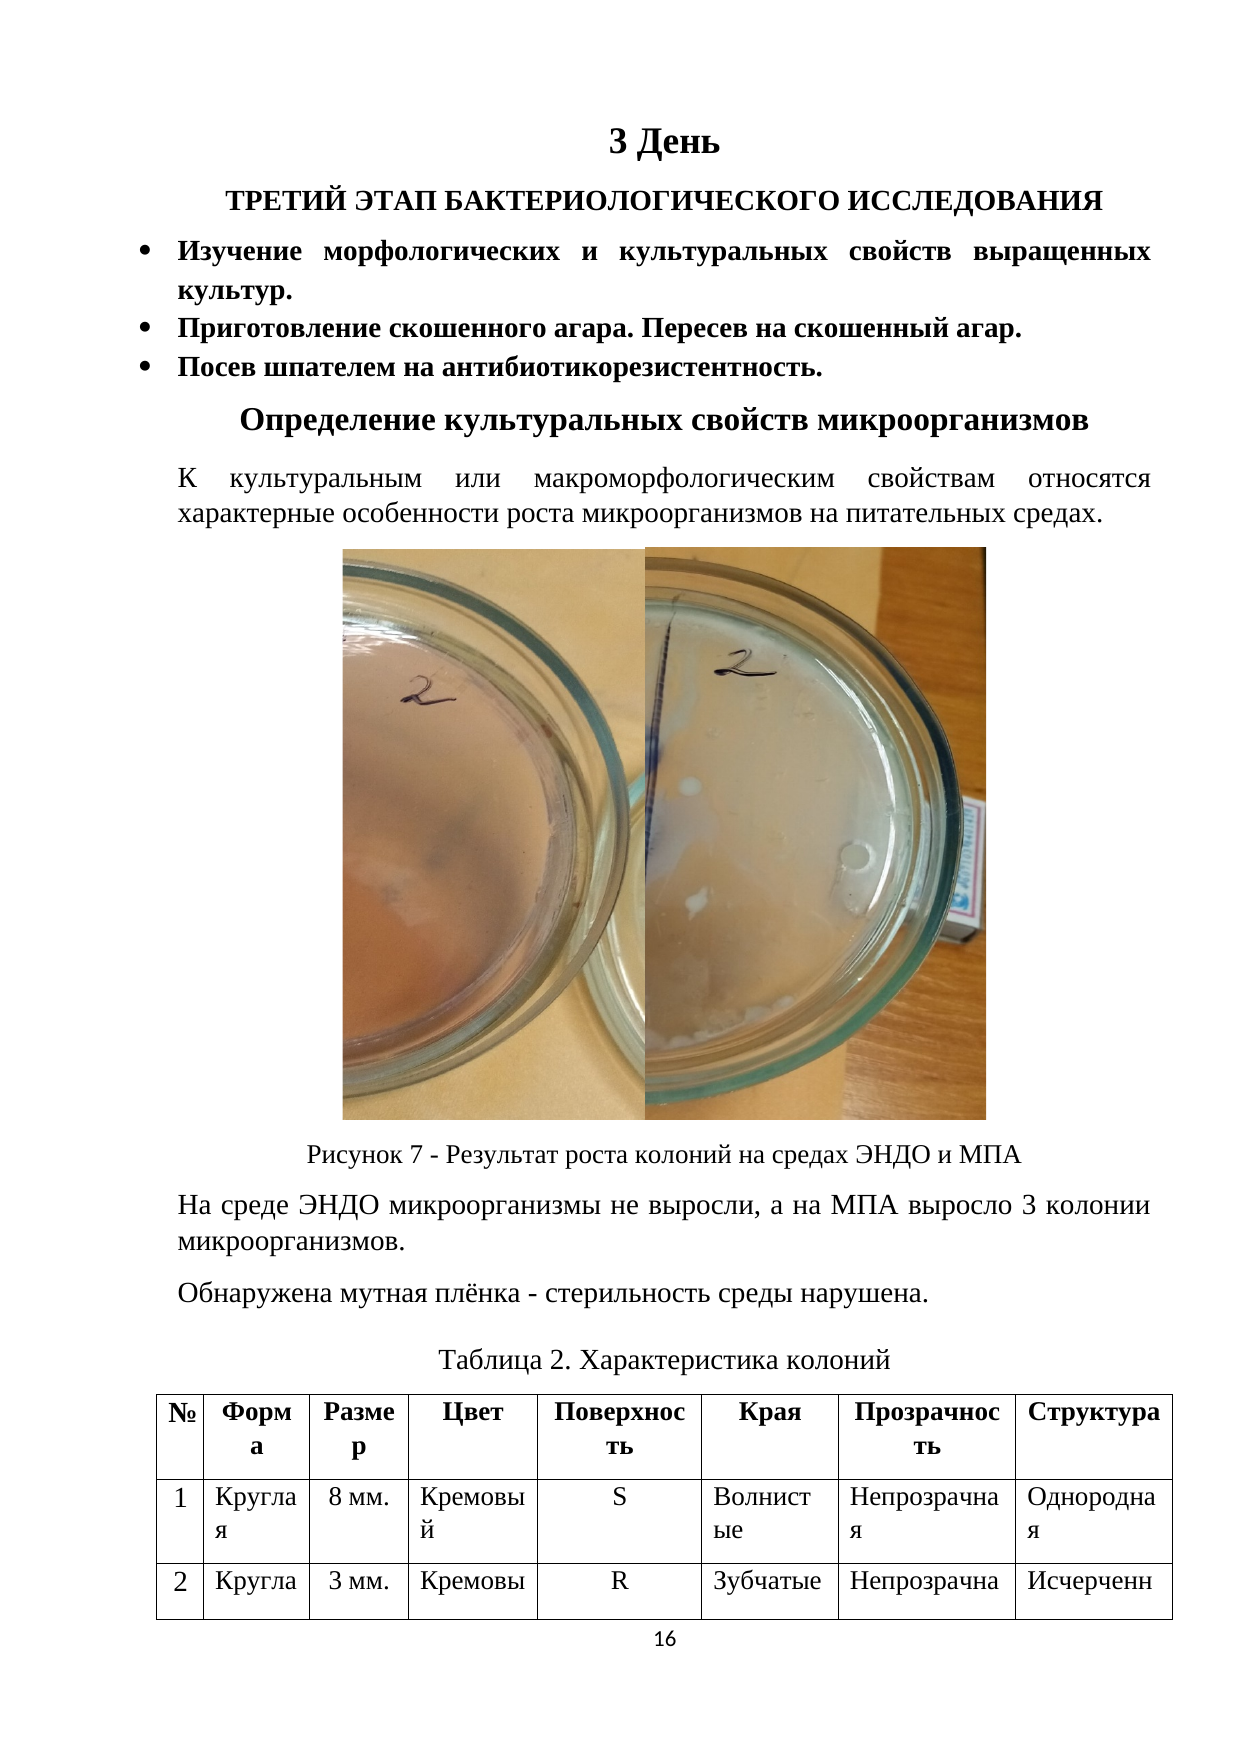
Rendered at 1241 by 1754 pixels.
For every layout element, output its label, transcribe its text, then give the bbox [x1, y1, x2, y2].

table_cell Волнистые [702, 1480, 838, 1563]
subtitle Посев шпателем на антибиотикорезистентность. [140, 349, 1152, 383]
table_header № [157, 1395, 203, 1479]
text Обнаружена мутная плёнка - стерильность среды нарушена. [177, 1275, 1152, 1309]
subtitle ТРЕТИЙ ЭТАП БАКТЕРИОЛОГИЧЕСКОГО ИССЛЕДОВАНИЯ [177, 183, 1152, 216]
table_cell Круглая [204, 1564, 309, 1619]
table_cell Исчерченная [1016, 1564, 1172, 1619]
table_cell Кремовый [409, 1480, 537, 1563]
table_header Структура [1016, 1395, 1172, 1479]
table_header Размер [310, 1395, 408, 1479]
table_header Цвет [409, 1395, 537, 1479]
subtitle Изучение морфологических и культуральных свойств выращенных культур. [140, 233, 1152, 305]
table_header Поверхность [538, 1395, 701, 1479]
text Определение культуральных свойств микроорганизмов [177, 399, 1152, 438]
table_header Форма [204, 1395, 309, 1479]
table_cell Круглая [204, 1480, 309, 1563]
table_cell R [538, 1564, 701, 1619]
picture [342, 547, 987, 1120]
table_cell Непрозрачная [839, 1480, 1015, 1563]
table_cell 1 [157, 1480, 203, 1563]
table_cell Однородная [1016, 1480, 1172, 1563]
table_cell Кремовый [409, 1564, 537, 1619]
subtitle 3 День [177, 118, 1152, 161]
table_cell Непрозрачная [839, 1564, 1015, 1619]
table_cell 2 [157, 1564, 203, 1619]
table_cell 3 мм. [310, 1564, 408, 1619]
subtitle Приготовление скошенного агара. Пересев на скошенный агар. [140, 310, 1152, 344]
text Рисунок 7 - Результат роста колоний на средах ЭНДО и МПА [177, 1138, 1152, 1169]
text К культуральным или макроморфологическим свойствам относятся характерные особенности роста микроорганизмов на питательных средах. [177, 460, 1152, 529]
table_header Края [702, 1395, 838, 1479]
table_cell Зубчатые [702, 1564, 838, 1619]
text На среде ЭНДО микроорганизмы не выросли, а на МПА выросло 3 колонии микроорганизмов. [177, 1187, 1152, 1257]
table_cell S [538, 1480, 701, 1563]
text Таблица 2. Характеристика колоний [177, 1342, 1152, 1376]
table_cell 8 мм. [310, 1480, 408, 1563]
table_header Прозрачность [839, 1395, 1015, 1479]
